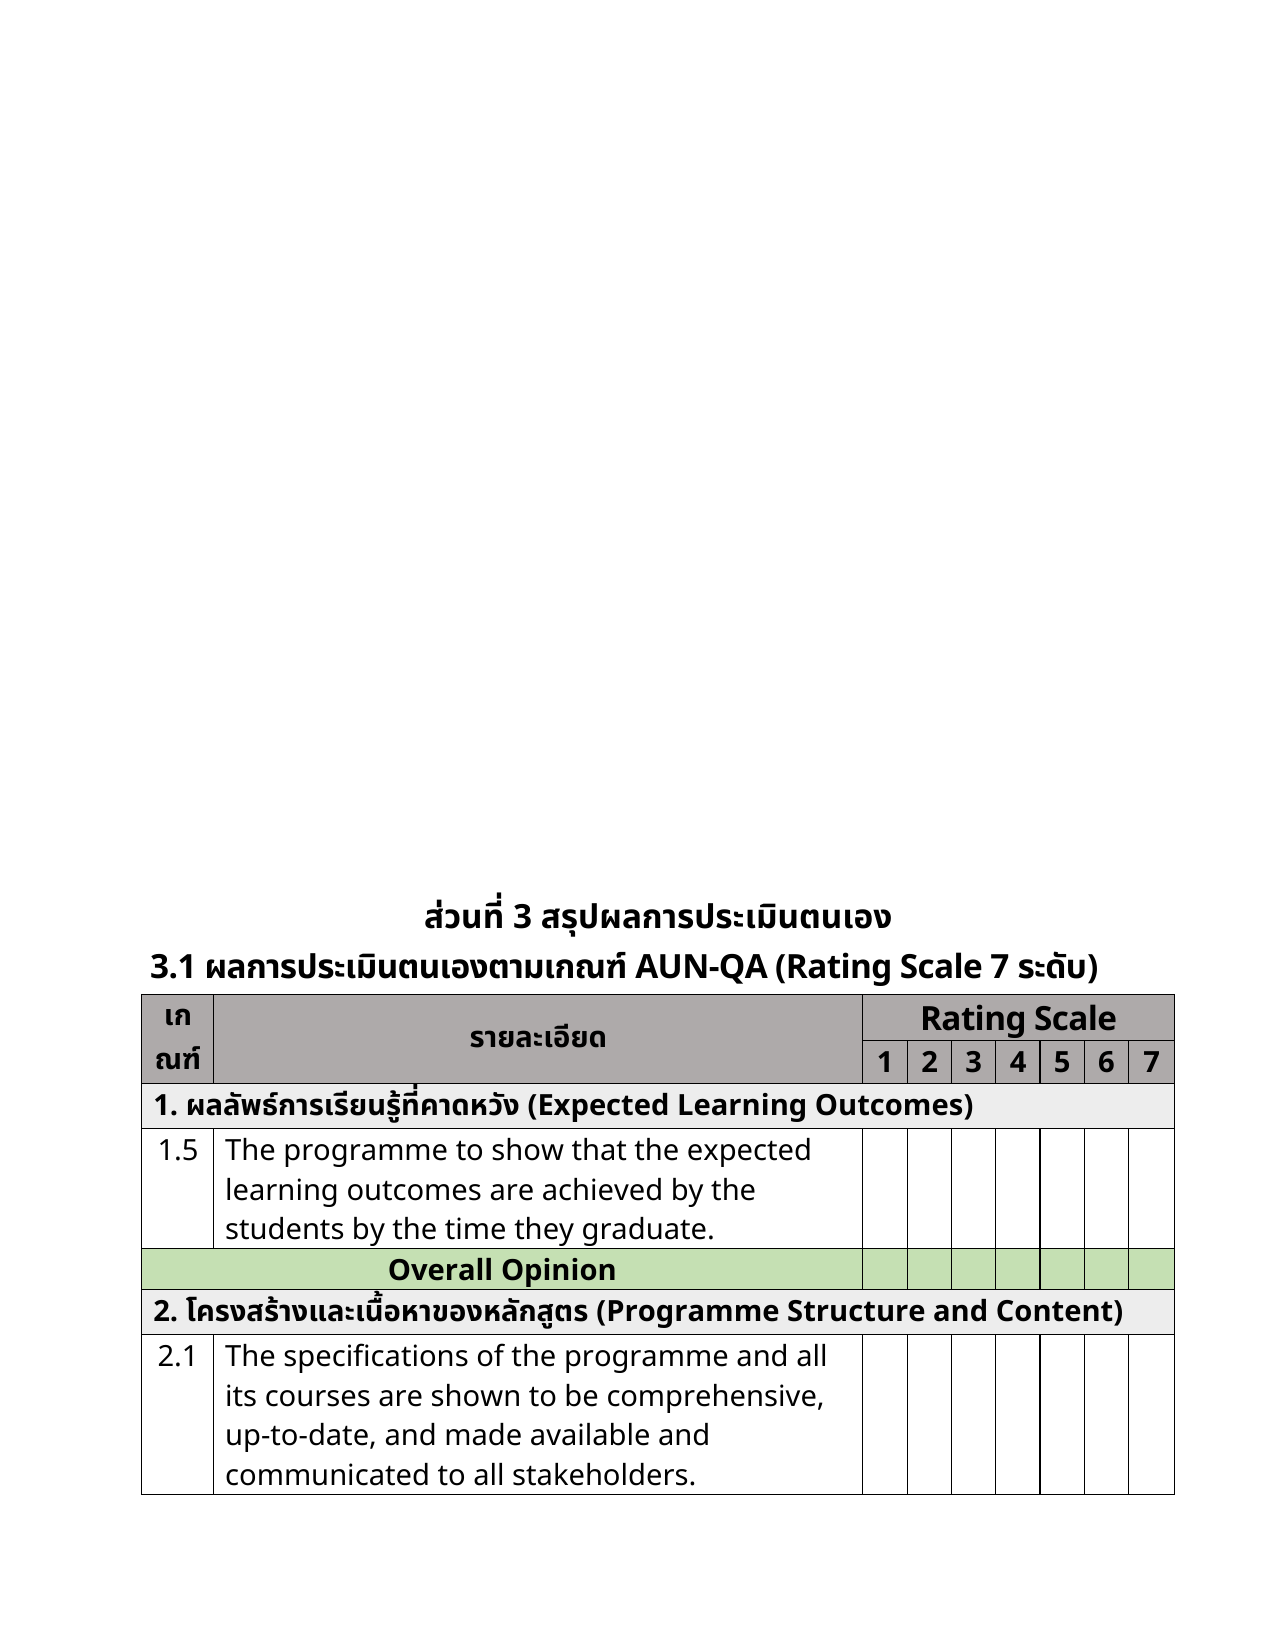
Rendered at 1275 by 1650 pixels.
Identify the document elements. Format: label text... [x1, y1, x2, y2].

table_cell [1129, 1129, 1174, 1248]
table_cell [1129, 1335, 1174, 1494]
table_cell The specifications of the programme and all its courses are shown to be comprehensive, up-to-date, and made available and communicated to all stakeholders. [214, 1335, 862, 1494]
table_cell 3 [952, 1041, 995, 1083]
table_header เกณฑ์ [142, 995, 213, 1083]
table_cell [1085, 1249, 1128, 1289]
table_cell [863, 1335, 907, 1494]
table_cell 2 [908, 1041, 951, 1083]
table_cell 2.1 [142, 1335, 213, 1494]
table_header Rating Scale [863, 995, 1174, 1040]
table_cell [952, 1249, 995, 1289]
table_cell [952, 1335, 995, 1494]
table_cell [1085, 1129, 1128, 1248]
table_header รายละเอียด [214, 995, 862, 1083]
table_cell 1. ผลลัพธ์การเรียนรู้ที่คาดหวัง (Expected Learning Outcomes) [142, 1084, 1174, 1128]
text ส่วนที่ 3 สรุปผลการประเมินตนเอง [150, 892, 1167, 943]
table_cell [908, 1129, 951, 1248]
table_cell [1041, 1335, 1084, 1494]
table_cell 2. โครงสร้างและเนื้อหาของหลักสูตร (Programme Structure and Content) [142, 1290, 1174, 1334]
table_cell [908, 1249, 951, 1289]
table_cell [1129, 1249, 1174, 1289]
table_cell [996, 1129, 1039, 1248]
table_cell 7 [1129, 1041, 1174, 1083]
table_cell 5 [1041, 1041, 1084, 1083]
text 3.1 ผลการประเมินตนเองตามเกณฑ์ AUN-QA (Rating Scale 7 ระดับ) [150, 943, 1167, 994]
table_cell [1041, 1129, 1084, 1248]
table_cell [1085, 1335, 1128, 1494]
table_cell 1.5 [142, 1129, 213, 1248]
table_cell [908, 1335, 951, 1494]
table_cell [952, 1129, 995, 1248]
table_cell [1041, 1249, 1084, 1289]
table_cell The programme to show that the expected learning outcomes are achieved by the students by the time they graduate. [214, 1129, 862, 1248]
table_cell [863, 1129, 907, 1248]
table_cell 4 [996, 1041, 1039, 1083]
table_cell 1 [863, 1041, 907, 1083]
table_cell [996, 1249, 1039, 1289]
table_cell [863, 1249, 907, 1289]
table_cell [996, 1335, 1039, 1494]
table_cell Overall Opinion [142, 1249, 862, 1289]
table_cell 6 [1085, 1041, 1128, 1083]
